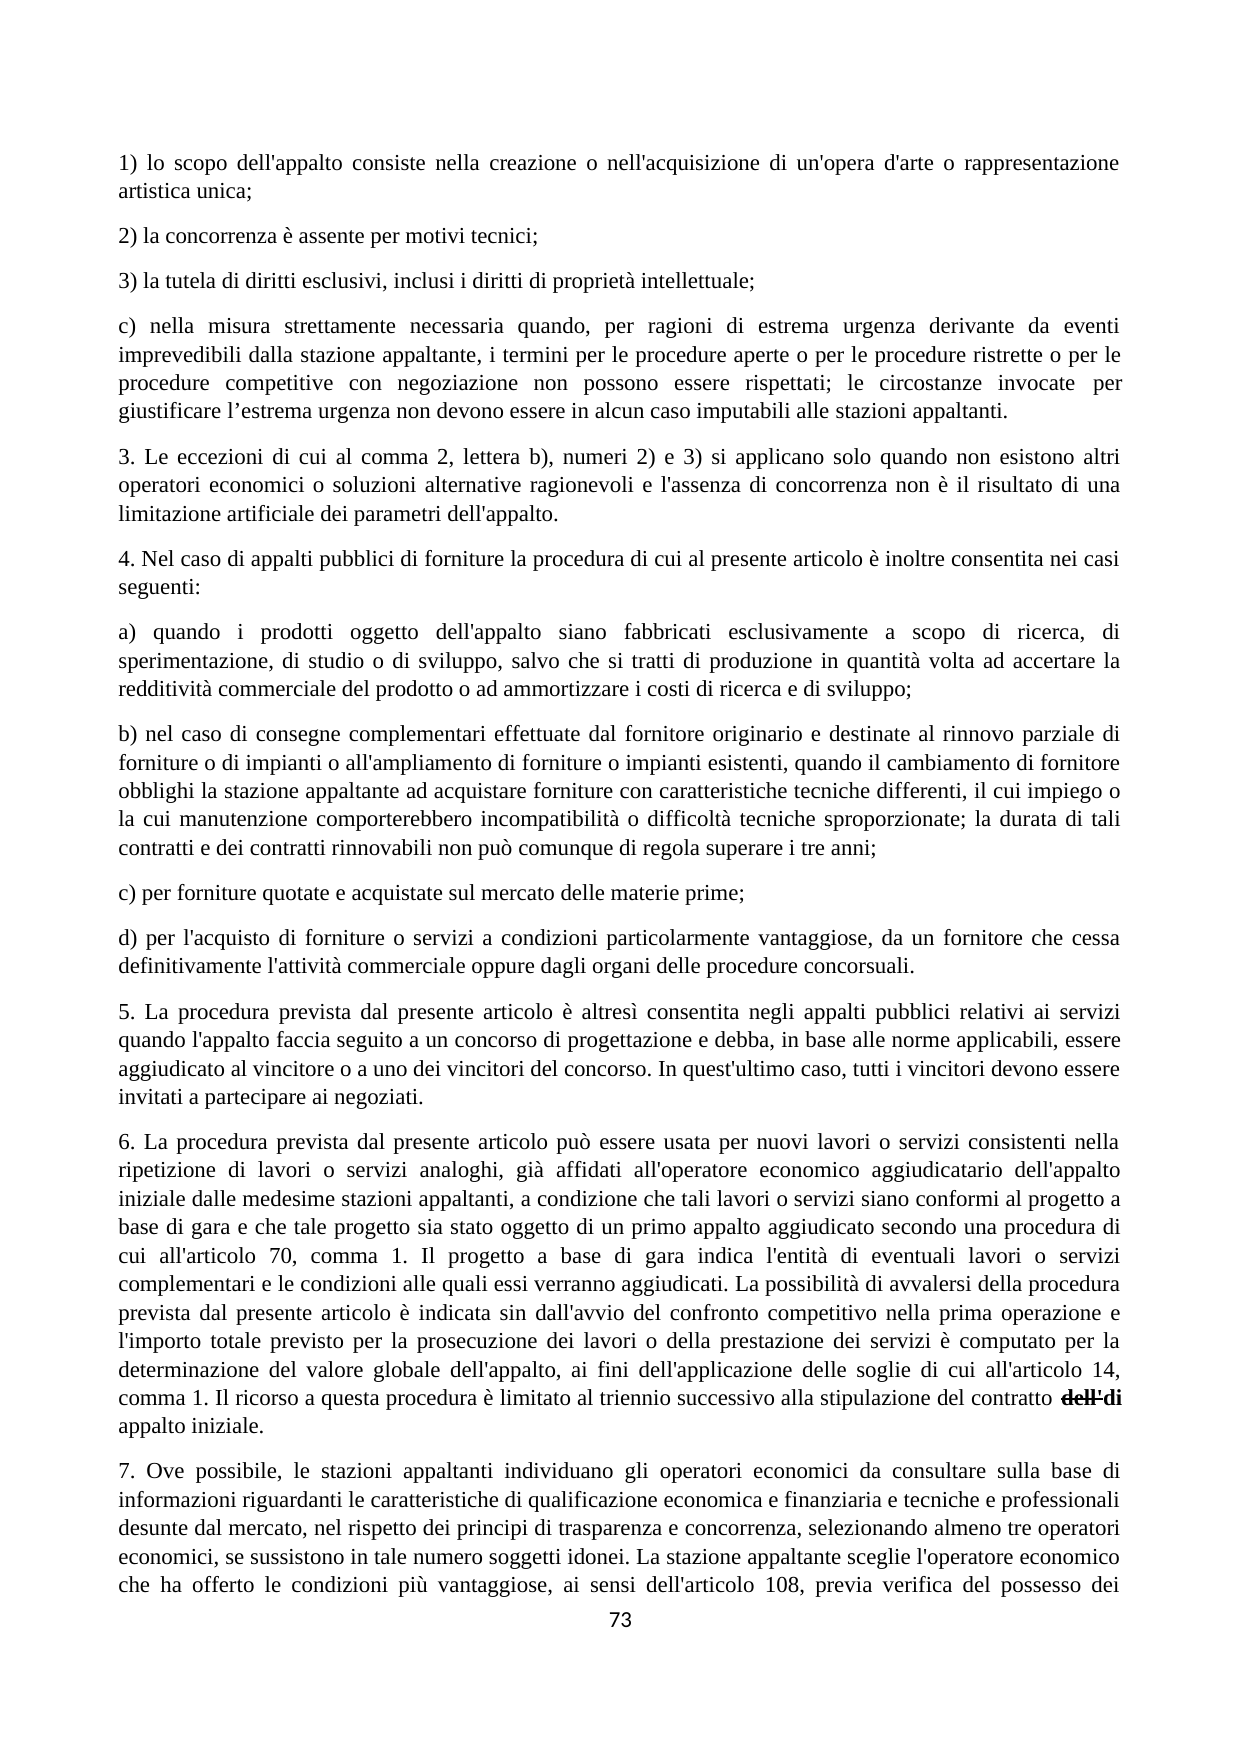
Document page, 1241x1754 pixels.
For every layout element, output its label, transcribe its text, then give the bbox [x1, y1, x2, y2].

text a) quando i prodotti oggetto dell'appalto siano fabbricati esclusivamente a scopo di ricerca, di sperimentazione, di studio o di sviluppo, salvo che si tratti di produzione in quantità volta ad accertare la redditività commerciale del prodotto o ad ammortizzare i costi di ricerca e di sviluppo; [118, 618, 1122, 701]
text 2) la concorrenza è assente per motivi tecnici; [118, 222, 1122, 248]
text 3. Le eccezioni di cui al comma 2, lettera b), numeri 2) e 3) si applicano solo quando non esistono altri operatori economici o soluzioni alternative ragionevoli e l'assenza di concorrenza non è il risultato di una limitazione artificiale dei parametri dell'appalto. [118, 443, 1122, 526]
text b) nel caso di consegne complementari effettuate dal fornitore originario e destinate al rinnovo parziale di forniture o di impianti o all'ampliamento di forniture o impianti esistenti, quando il cambiamento di fornitore obblighi la stazione appaltante ad acquistare forniture con caratteristiche tecniche differenti, il cui impiego o la cui manutenzione comporterebbero incompatibilità o difficoltà tecniche sproporzionate; la durata di tali contratti e dei contratti rinnovabili non può comunque di regola superare i tre anni; [118, 720, 1122, 860]
text d) per l'acquisto di forniture o servizi a condizioni particolarmente vantaggiose, da un fornitore che cessa definitivamente l'attività commerciale oppure dagli organi delle procedure concorsuali. [118, 924, 1122, 979]
text 1) lo scopo dell'appalto consiste nella creazione o nell'acquisizione di un'opera d'arte o rappresentazione artistica unica; [118, 148, 1122, 203]
text 5. La procedura prevista dal presente articolo è altresì consentita negli appalti pubblici relativi ai servizi quando l'appalto faccia seguito a un concorso di progettazione e debba, in base alle norme applicabili, essere aggiudicato al vincitore o a uno dei vincitori del concorso. In quest'ultimo caso, tutti i vincitori devono essere invitati a partecipare ai negoziati. [118, 998, 1122, 1109]
text 6. La procedura prevista dal presente articolo può essere usata per nuovi lavori o servizi consistenti nella ripetizione di lavori o servizi analoghi, già affidati all'operatore economico aggiudicatario dell'appalto iniziale dalle medesime stazioni appaltanti, a condizione che tali lavori o servizi siano conformi al progetto a base di gara e che tale progetto sia stato oggetto di un primo appalto aggiudicato secondo una procedura di cui all'articolo 70, comma 1. Il progetto a base di gara indica l'entità di eventuali lavori o servizi complementari e le condizioni alle quali essi verranno aggiudicati. La possibilità di avvalersi della procedura prevista dal presente articolo è indicata sin dall'avvio del confronto competitivo nella prima operazione e l'importo totale previsto per la prosecuzione dei lavori o della prestazione dei servizi è computato per la determinazione del valore globale dell'appalto, ai fini dell'applicazione delle soglie di cui all'articolo 14, comma 1. Il ricorso a questa procedura è limitato al triennio successivo alla stipulazione del contratto dell'di appalto iniziale. [118, 1128, 1122, 1439]
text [118, 1458, 1122, 1598]
text 3) la tutela di diritti esclusivi, inclusi i diritti di proprietà intellettuale; [118, 267, 1122, 293]
text c) per forniture quotate e acquistate sul mercato delle materie prime; [118, 879, 1122, 905]
text c) nella misura strettamente necessaria quando, per ragioni di estrema urgenza derivante da eventi imprevedibili dalla stazione appaltante, i termini per le procedure aperte o per le procedure ristrette o per le procedure competitive con negoziazione non possono essere rispettati; le circostanze invocate per giustificare l’estrema urgenza non devono essere in alcun caso imputabili alle stazioni appaltanti. [118, 312, 1122, 424]
text 4. Nel caso di appalti pubblici di forniture la procedura di cui al presente articolo è inoltre consentita nei casi seguenti: [118, 545, 1122, 599]
